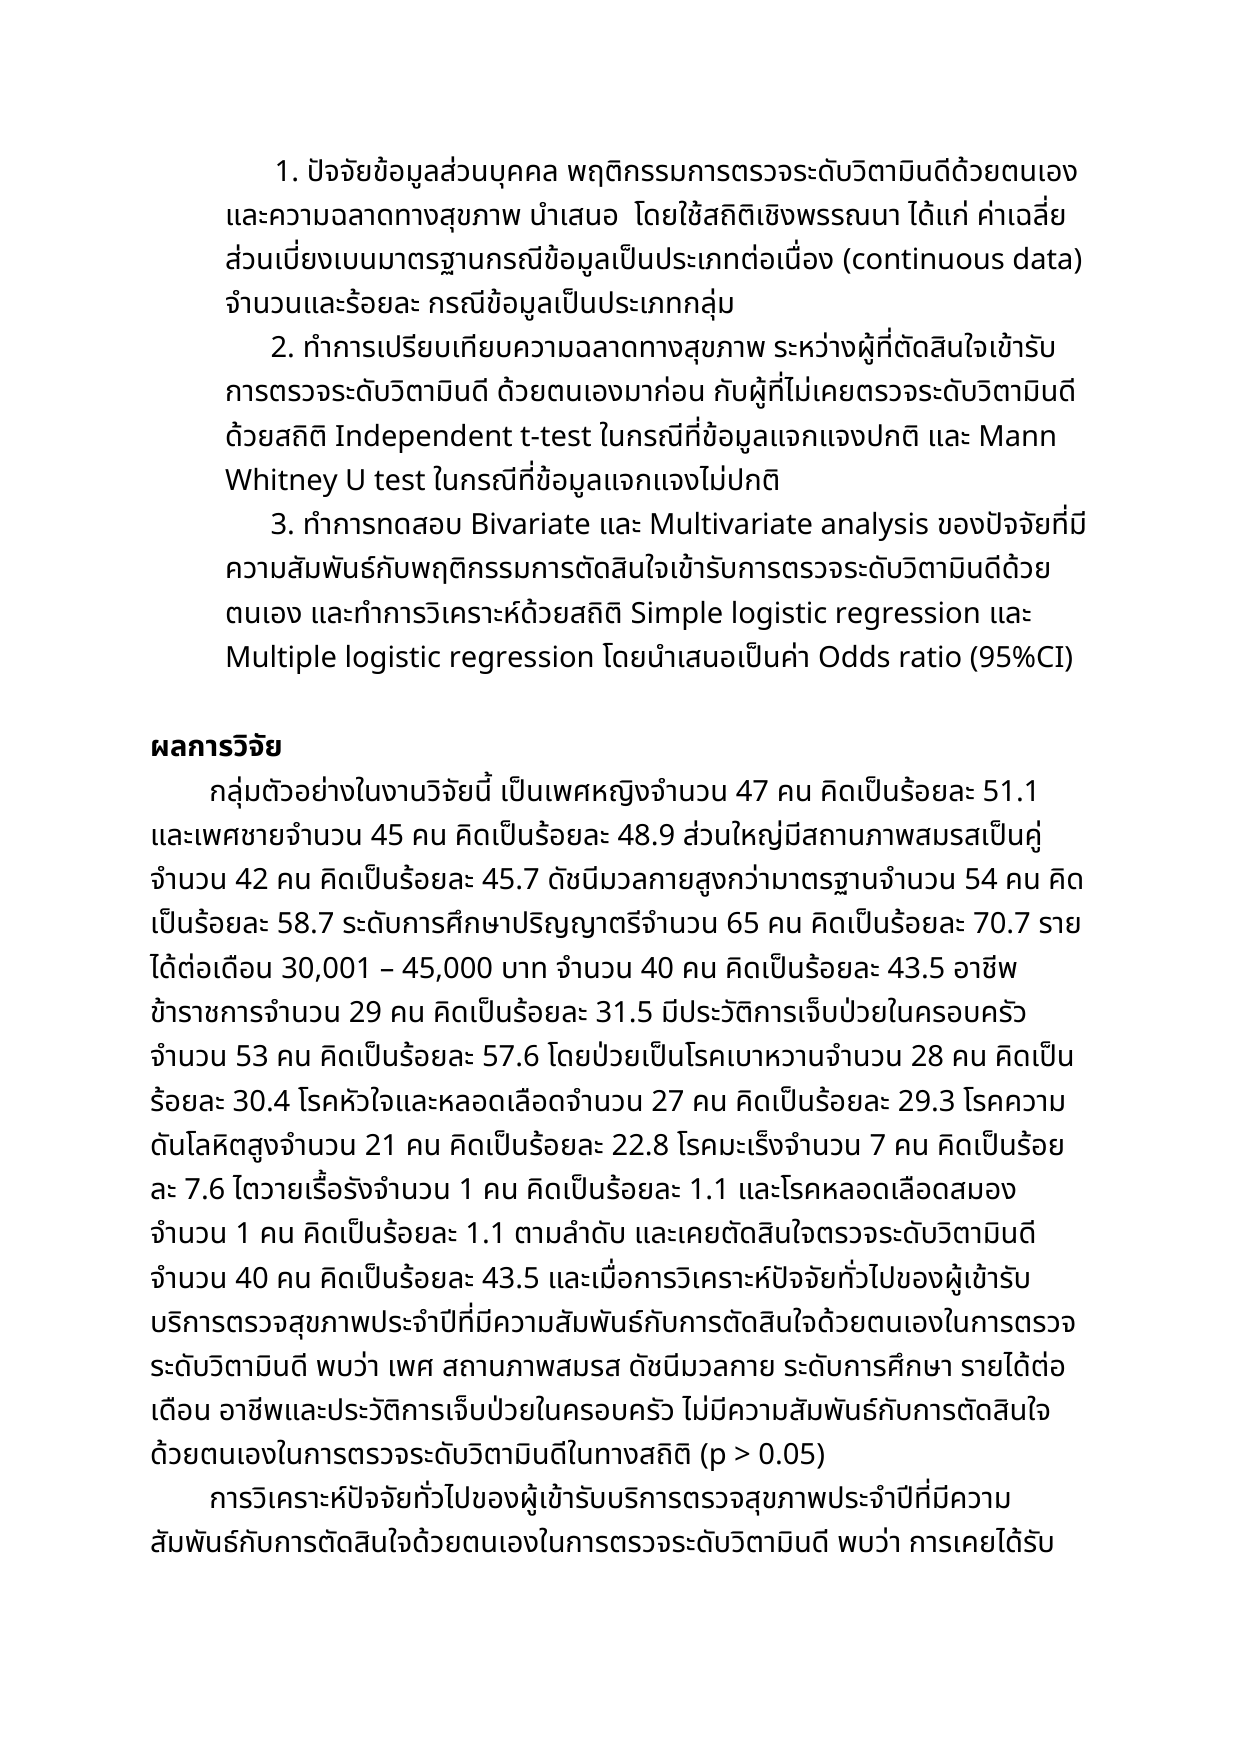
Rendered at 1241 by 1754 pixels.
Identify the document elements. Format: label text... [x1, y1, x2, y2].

text 1. ปัจจัยข้อมูลส่วนบุคคล พฤติกรรมการตรวจระดับวิตามินดีด้วยตนเอง และความฉลาดทางสุขภาพ นำเสนอ โดยใช้สถิติเชิงพรรณนา ได้แก่ ค่าเฉลี่ย ส่วนเบี่ยงเบนมาตรฐานกรณีข้อมูลเป็นประเภทต่อเนื่อง (continuous data) จำนวนและร้อยละ กรณีข้อมูลเป็นประเภทกลุ่ม [206, 150, 1090, 327]
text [150, 1478, 1090, 1566]
text ผลการวิจัย [150, 726, 1090, 770]
text 2. ทำการเปรียบเทียบความฉลาดทางสุขภาพ ระหว่างผู้ที่ตัดสินใจเข้ารับการตรวจระดับวิตามินดี ด้วยตนเองมาก่อน กับผู้ที่ไม่เคยตรวจระดับวิตามินดี ด้วยสถิติ Independent t-test ในกรณีที่ข้อมูลแจกแจงปกติ และ Mann Whitney U test ในกรณีที่ข้อมูลแจกแจงไม่ปกติ 3. ทำการทดสอบ Bivariate และ Multivariate analysis ของปัจจัยที่มีความสัมพันธ์กับพฤติกรรมการตัดสินใจเข้ารับการตรวจระดับวิตามินดีด้วยตนเอง และทำการวิเคราะห์ด้วยสถิติ Simple logistic regression และ Multiple logistic regression โดยนำเสนอเป็นค่า Odds ratio (95%CI) [206, 327, 1090, 680]
text กลุ่มตัวอย่างในงานวิจัยนี้ เป็นเพศหญิงจำนวน 47 คน คิดเป็นร้อยละ 51.1 และเพศชายจำนวน 45 คน คิดเป็นร้อยละ 48.9 ส่วนใหญ่มีสถานภาพสมรสเป็นคู่จำนวน 42 คน คิดเป็นร้อยละ 45.7 ดัชนีมวลกายสูงกว่ามาตรฐานจำนวน 54 คน คิดเป็นร้อยละ 58.7 ระดับการศึกษาปริญญาตรีจำนวน 65 คน คิดเป็นร้อยละ 70.7 รายได้ต่อเดือน 30,001 – 45,000 บาท จำนวน 40 คน คิดเป็นร้อยละ 43.5 อาชีพข้าราชการจำนวน 29 คน คิดเป็นร้อยละ 31.5 มีประวัติการเจ็บป่วยในครอบครัวจำนวน 53 คน คิดเป็นร้อยละ 57.6 โดยป่วยเป็นโรคเบาหวานจำนวน 28 คน คิดเป็นร้อยละ 30.4 โรคหัวใจและหลอดเลือดจำนวน 27 คน คิดเป็นร้อยละ 29.3 โรคความดันโลหิตสูงจำนวน 21 คน คิดเป็นร้อยละ 22.8 โรคมะเร็งจำนวน 7 คน คิดเป็นร้อยละ 7.6 ไตวายเรื้อรังจำนวน 1 คน คิดเป็นร้อยละ 1.1 และโรคหลอดเลือดสมองจำนวน 1 คน คิดเป็นร้อยละ 1.1 ตามลำดับ และเคยตัดสินใจตรวจระดับวิตามินดีจำนวน 40 คน คิดเป็นร้อยละ 43.5 และเมื่อการวิเคราะห์ปัจจัยทั่วไปของผู้เข้ารับบริการตรวจสุขภาพประจำปีที่มีความสัมพันธ์กับการตัดสินใจด้วยตนเองในการตรวจระดับวิตามินดี พบว่า เพศ สถานภาพสมรส ดัชนีมวลกาย ระดับการศึกษา รายได้ต่อเดือน อาชีพและประวัติการเจ็บป่วยในครอบครัว ไม่มีความสัมพันธ์กับการตัดสินใจด้วยตนเองในการตรวจระดับวิตามินดีในทางสถิติ (p > 0.05) [150, 770, 1090, 1478]
